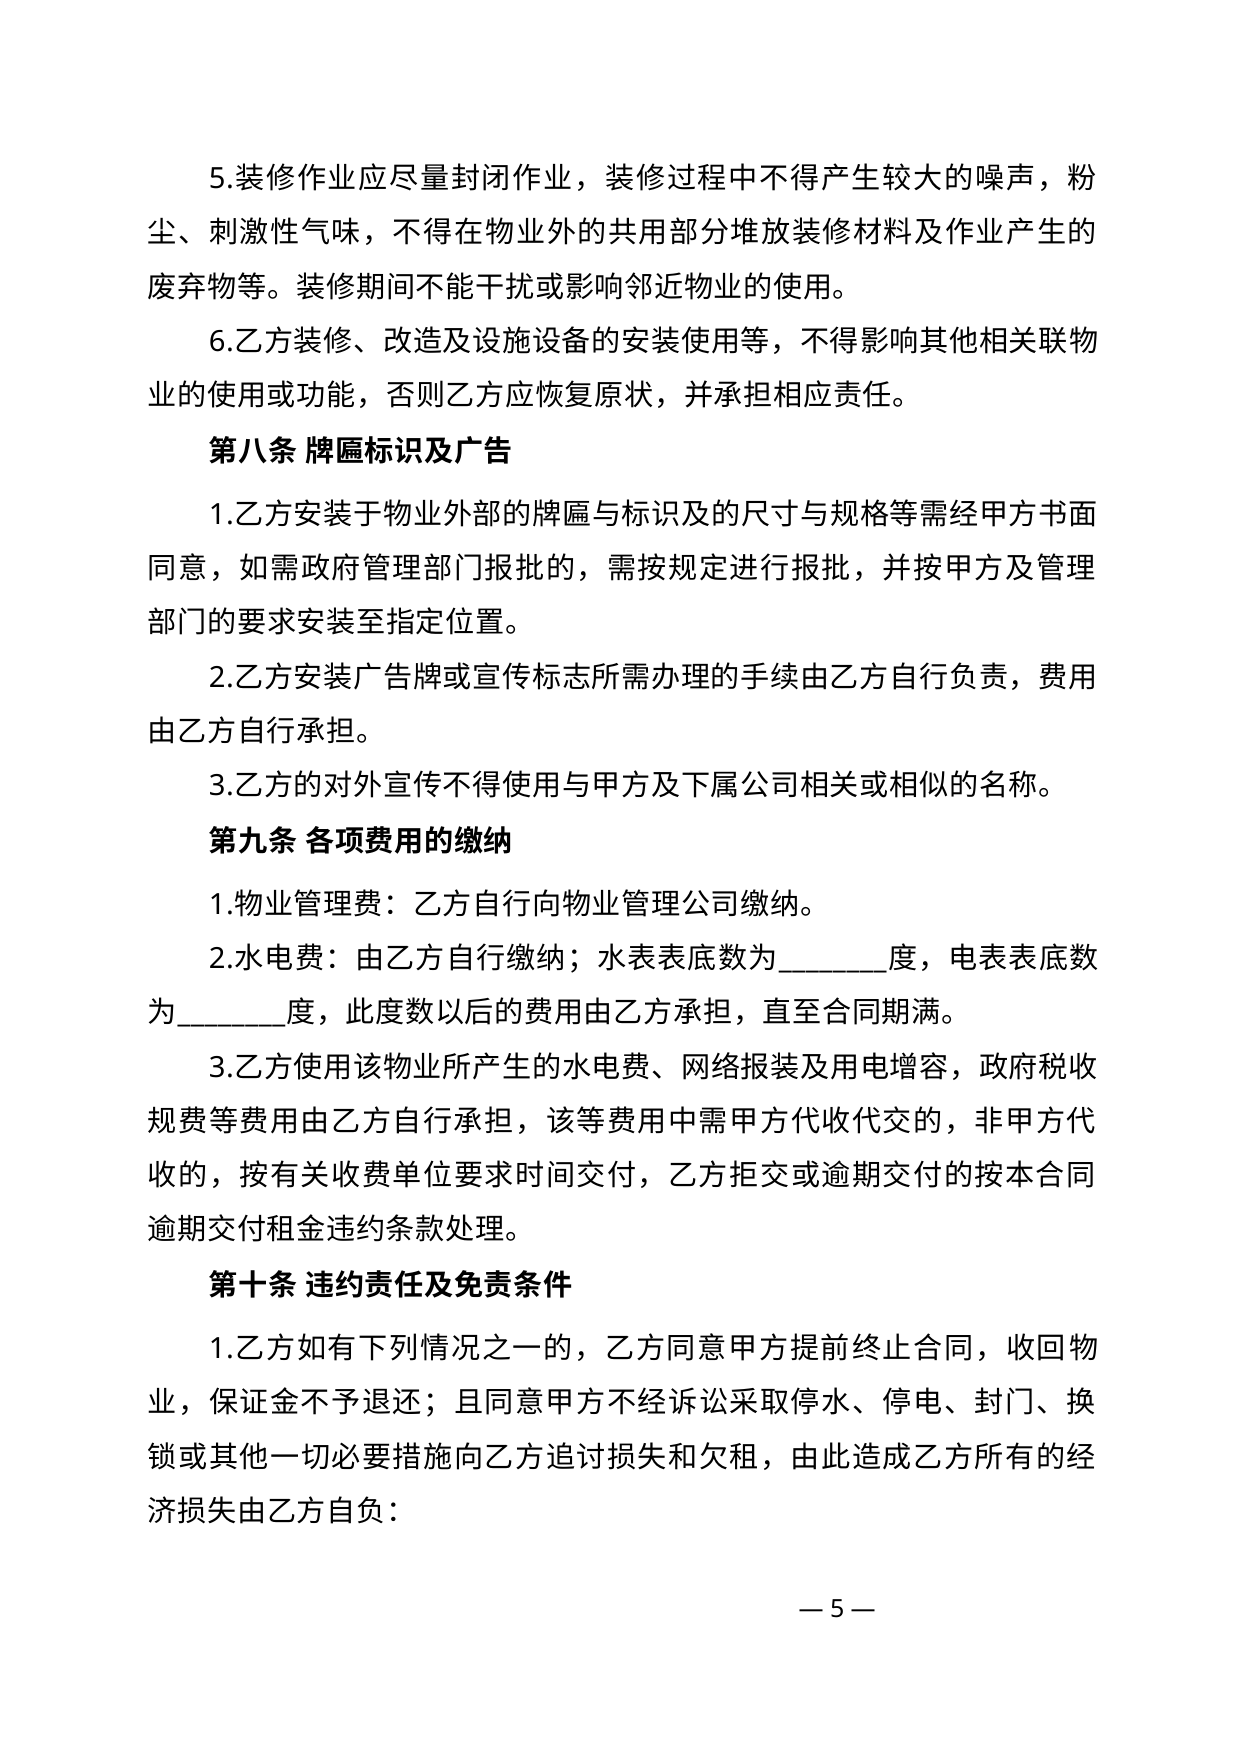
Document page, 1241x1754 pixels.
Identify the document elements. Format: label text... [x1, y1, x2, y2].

text 2.水电费：由乙方自行缴纳；水表表底数为________度，电表表底数为________度，此度数以后的费用由乙方承担，直至合同期满。 [148, 925, 1098, 1034]
list 6.乙方装修、改造及设施设备的安装使用等，不得影响其他相关联物业的使用或功能，否则乙方应恢复原状，并承担相应责任。 [148, 308, 1098, 416]
list 1.乙方安装于物业外部的牌匾与标识及的尺寸与规格等需经甲方书面同意，如需政府管理部门报批的，需按规定进行报批，并按甲方及管理部门的要求安装至指定位置。 [148, 481, 1098, 644]
list 5.装修作业应尽量封闭作业，装修过程中不得产生较大的噪声，粉尘、刺激性气味，不得在物业外的共用部分堆放装修材料及作业产生的废弃物等。装修期间不能干扰或影响邻近物业的使用。 [148, 145, 1098, 308]
list 第九条 各项费用的缴纳 [148, 806, 1095, 871]
list 2.乙方安装广告牌或宣传标志所需办理的手续由乙方自行负责，费用由乙方自行承担。 [148, 644, 1098, 752]
list 3.乙方的对外宣传不得使用与甲方及下属公司相关或相似的名称。 [148, 752, 1098, 806]
text 1.乙方如有下列情况之一的，乙方同意甲方提前终止合同，收回物业，保证金不予退还；且同意甲方不经诉讼采取停水、停电、封门、换锁或其他一切必要措施向乙方追讨损失和欠租，由此造成乙方所有的经济损失由乙方自负： [148, 1315, 1098, 1532]
text 1.物业管理费：乙方自行向物业管理公司缴纳。 [148, 871, 1098, 925]
list 第十条 违约责任及免责条件 [148, 1250, 1095, 1315]
text 3.乙方使用该物业所产生的水电费、网络报装及用电增容，政府税收规费等费用由乙方自行承担，该等费用中需甲方代收代交的，非甲方代收的，按有关收费单位要求时间交付，乙方拒交或逾期交付的按本合同逾期交付租金违约条款处理。 [148, 1034, 1098, 1250]
list 第八条 牌匾标识及广告 [148, 416, 1095, 481]
